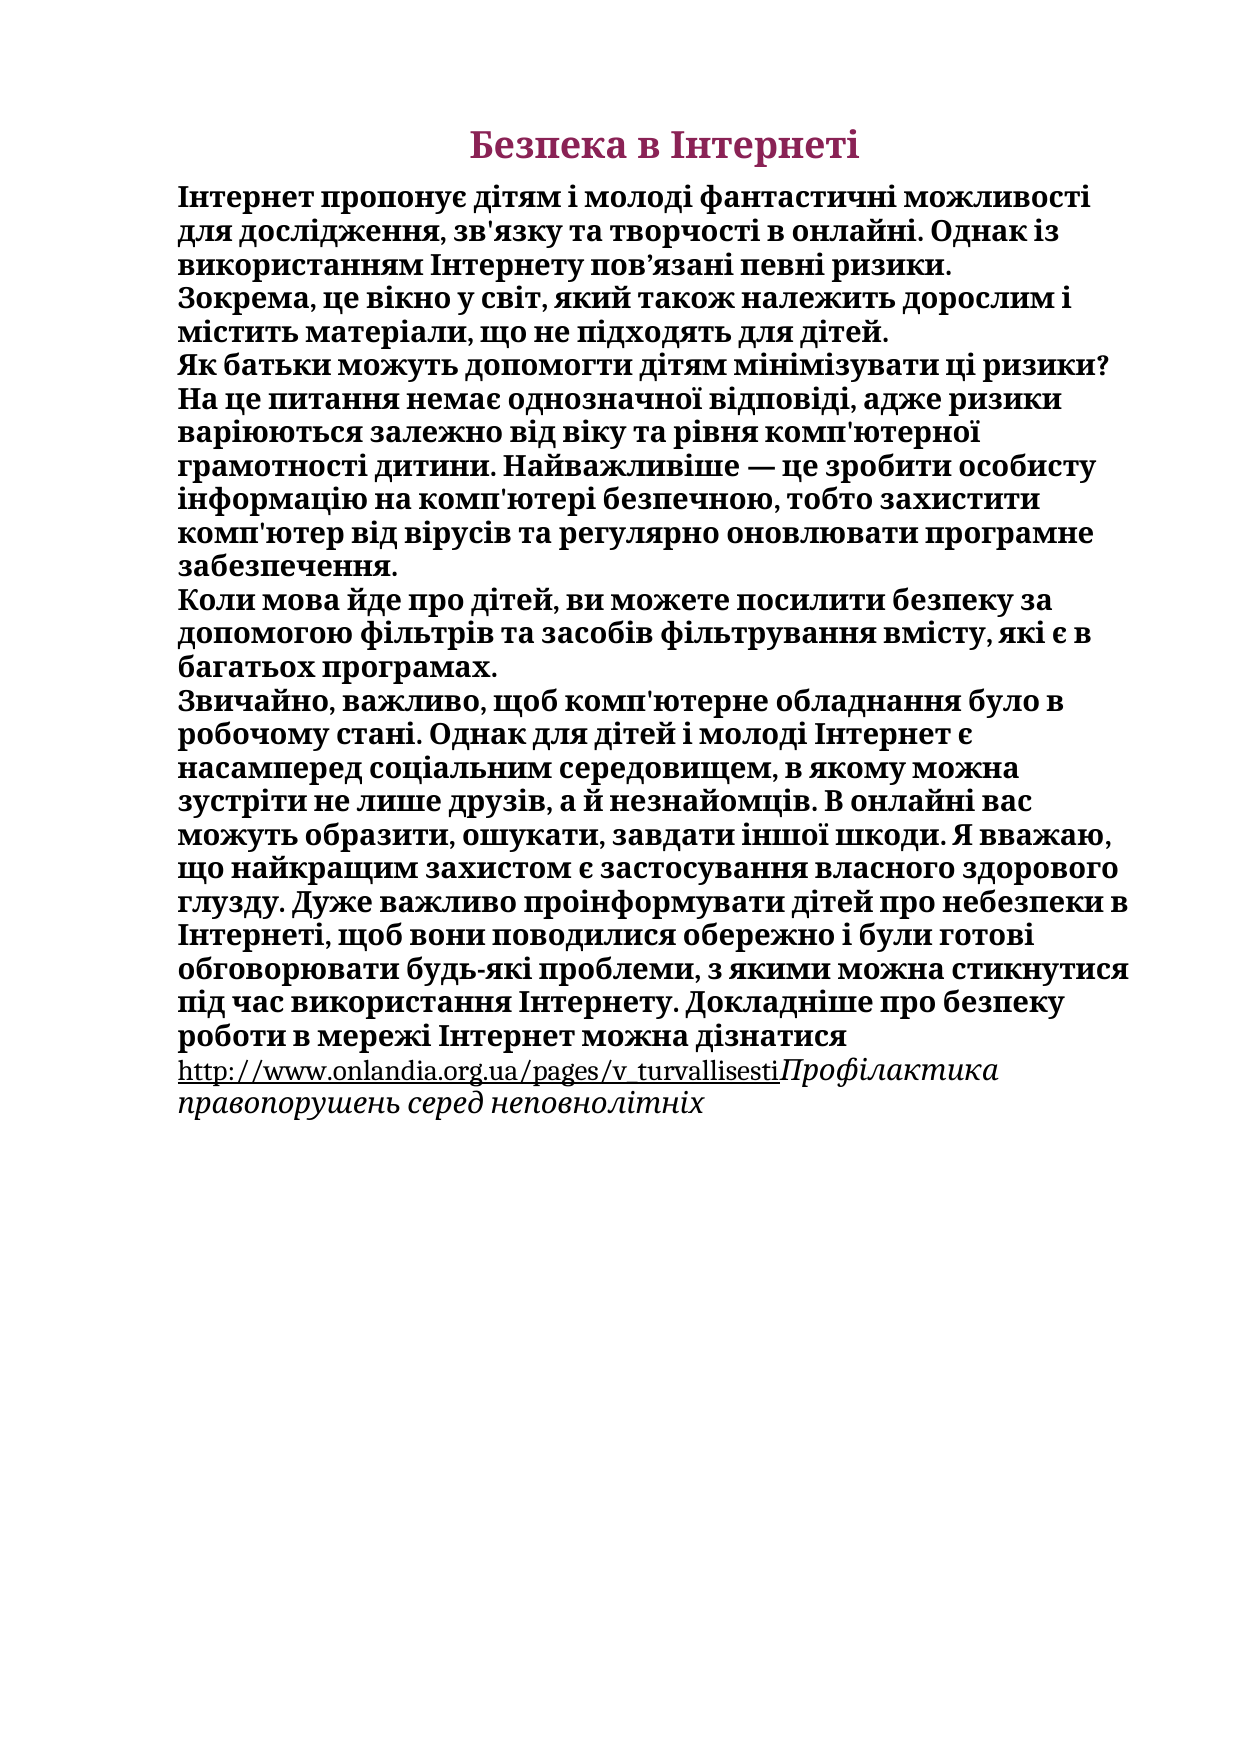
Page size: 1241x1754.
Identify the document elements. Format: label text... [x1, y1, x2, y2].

text Безпека в Інтернеті [177, 118, 1152, 169]
text Інтернет пропонує дітям і молоді фантастичні можливості для дослідження, зв'язку та творчості в онлайні. Однак із використанням Інтернету пов’язані певні ризики. Зокрема, це вікно у світ, який також належить дорослим і містить матеріали, що не підходять для дітей. Як батьки можуть допомогти дітям мінімізувати ці ризики? На це питання немає однозначної відповіді, адже ризики варіюються залежно від віку та рівня комп'ютерної грамотності дитини. Найважливіше — це зробити особисту інформацію на комп'ютері безпечною, тобто захистити комп'ютер від вірусів та регулярно оновлювати програмне забезпечення. Коли мова йде про дітей, ви можете посилити безпеку за допомогою фільтрів та засобів фільтрування вмісту, які є в багатьох програмах. Звичайно, важливо, щоб комп'ютерне обладнання було в робочому стані. Однак для дітей і молоді Інтернет є насамперед соціальним середовищем, в якому можна зустріти не лише друзів, а й незнайомців. В онлайні вас можуть образити, ошукати, завдати іншої шкоди. Я вважаю, що найкращим захистом є застосування власного здорового глузду. Дуже важливо проінформувати дітей про небезпеки в Інтернеті, щоб вони поводилися обережно і були готові обговорювати будь-які проблеми, з якими можна стикнутися під час використання Інтернету. Докладніше про безпеку роботи в мережі Інтернет можна дізнатися http://www.onlandia.org.ua/pages/v_turvallisestiПрофілактика правопорушень серед неповнолітніх [177, 182, 1152, 1121]
